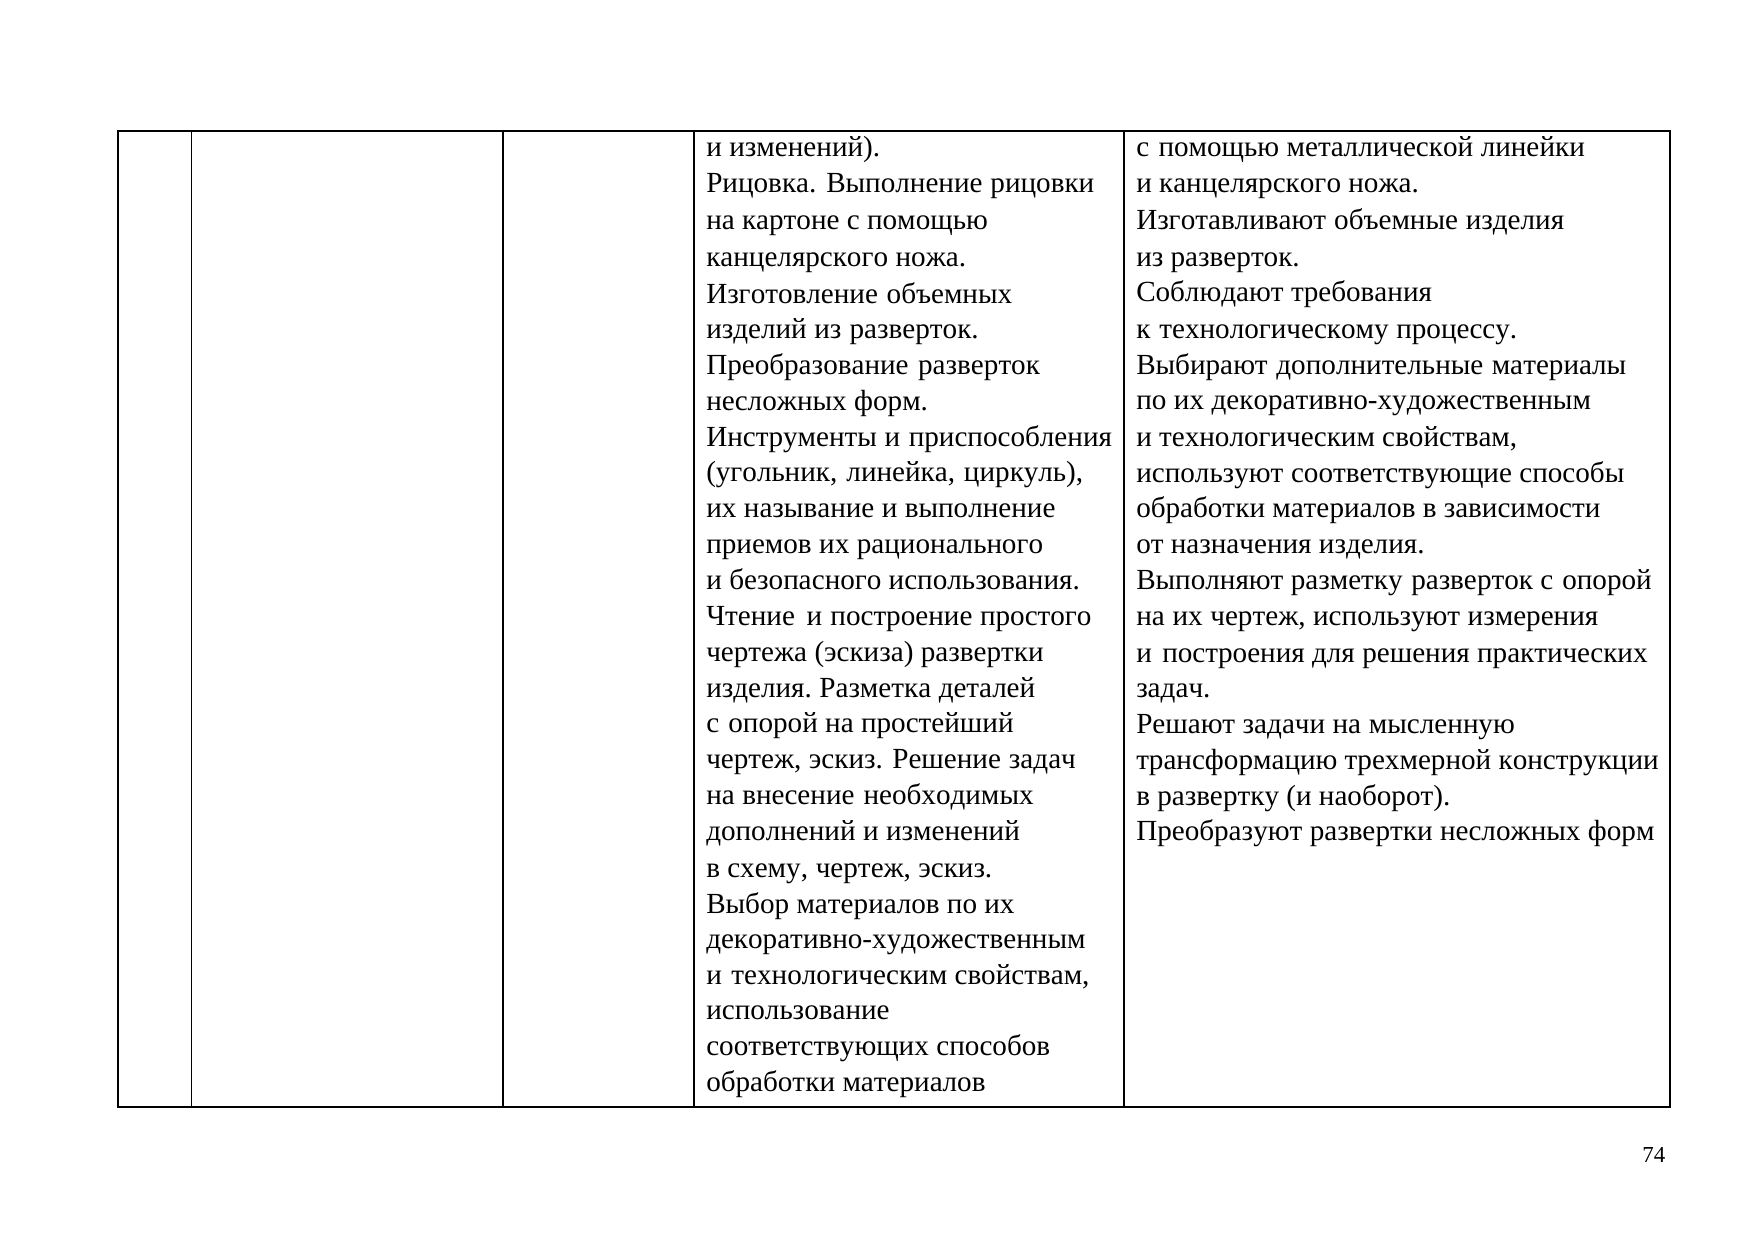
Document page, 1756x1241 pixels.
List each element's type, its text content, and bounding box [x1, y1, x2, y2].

table_header с помощью металлической линейки и канцелярского ножа. Изготавливают объемные изделия из разверток. Соблюдают требования к технологическому процессу. Выбирают дополнительные материалы по их декоративно-художественным и технологическим свойствам, используют соответствующие способы обработки материалов в зависимости от назначения изделия. Выполняют разметку разверток с опорой на их чертеж, используют измерения и построения для решения практических задач. Решают задачи на мысленную трансформацию трехмерной конструкции в развертку (и наоборот). Преобразуют развертки несложных форм [1125, 132, 1669, 1106]
table_header [119, 132, 191, 1106]
table_header [192, 132, 502, 1106]
table_header и изменений). Рицовка. Выполнение рицовки на картоне с помощью канцелярского ножа. Изготовление объемных изделий из разверток. Преобразование разверток несложных форм. Инструменты и приспособления (угольник, линейка, циркуль), их называние и выполнение приемов их рационального и безопасного использования. Чтение и построение простого чертежа (эскиза) развертки изделия. Разметка деталей с опорой на простейший чертеж, эскиз. Решение задач на внесение необходимых дополнений и изменений в схему, чертеж, эскиз. Выбор материалов по их декоративно-художественным и технологическим свойствам, использование соответствующих способов обработки материалов [695, 132, 1123, 1106]
table_header [504, 132, 693, 1106]
